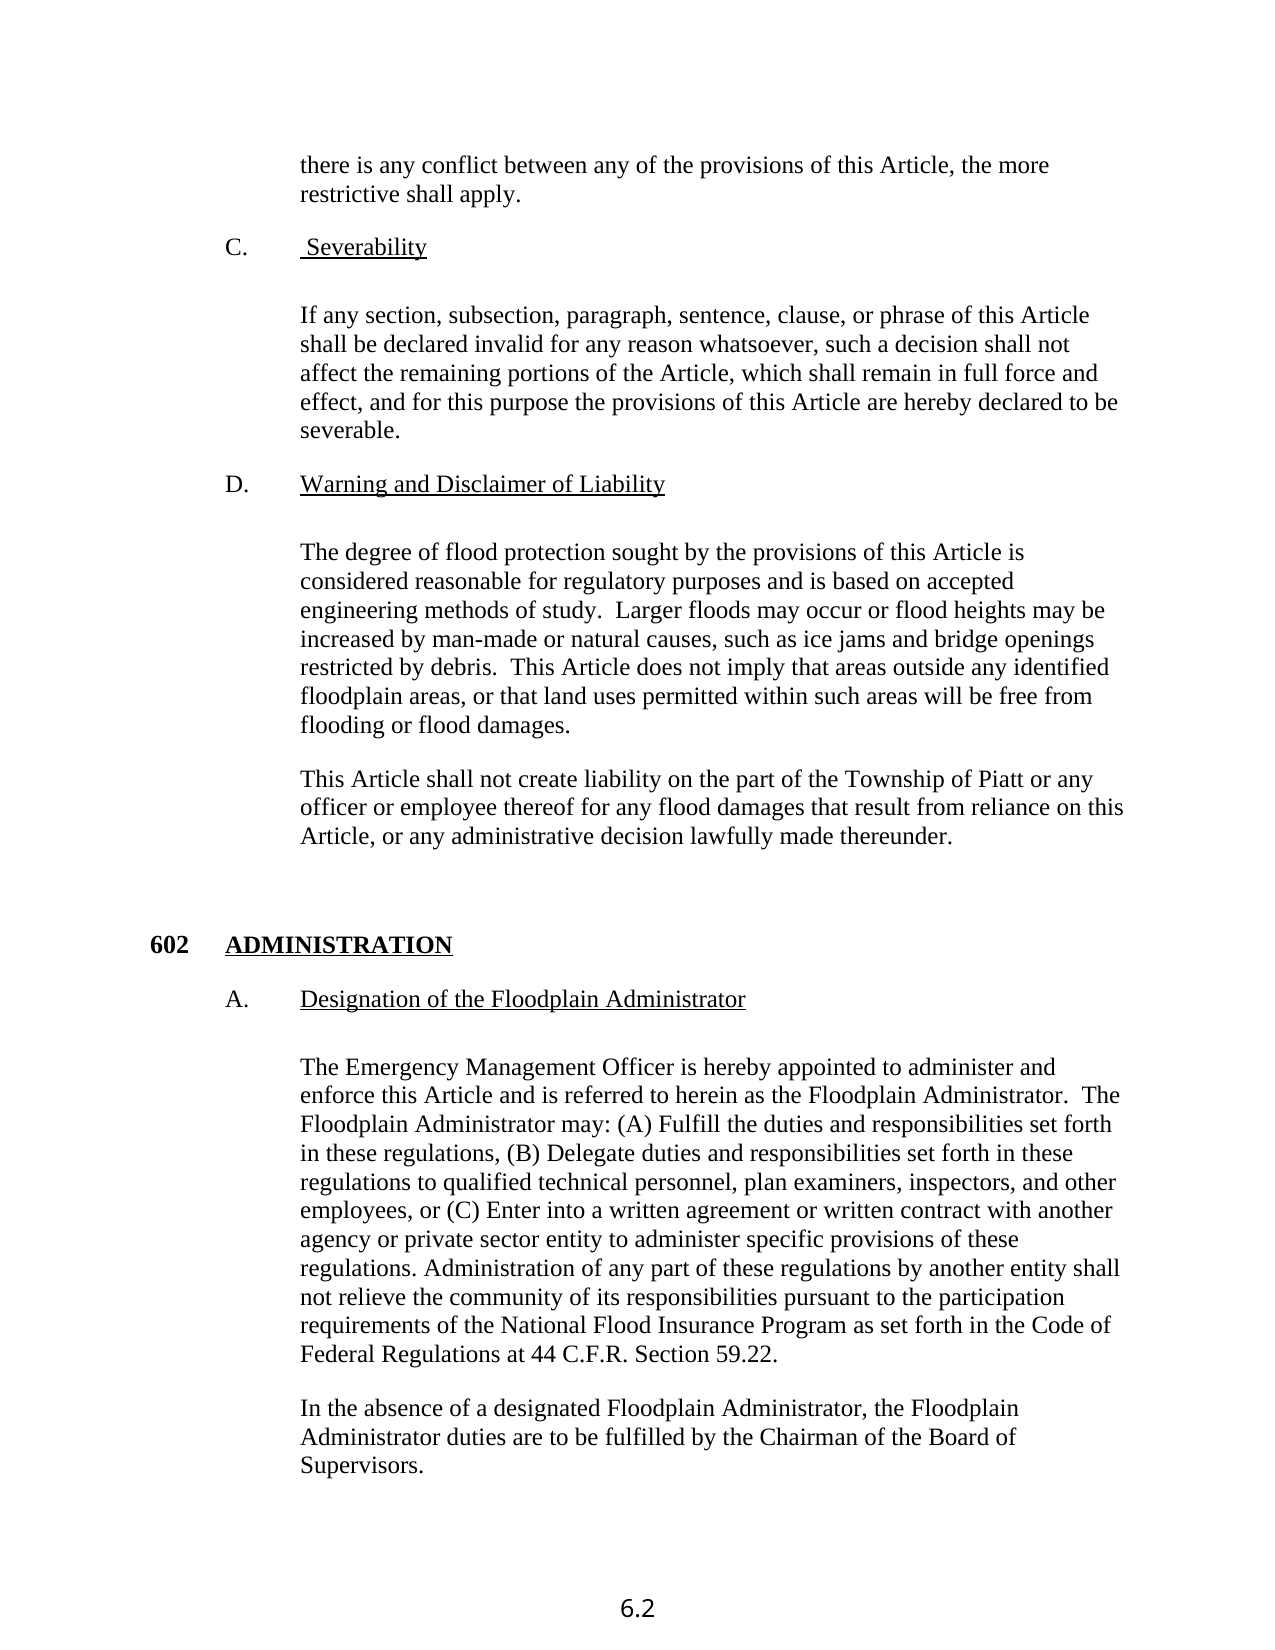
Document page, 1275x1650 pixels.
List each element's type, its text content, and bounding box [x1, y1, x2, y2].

text This Article shall not create liability on the part of the Township of Piatt or any officer or employee thereof for any flood damages that result from reliance on this Article, or any administrative decision lawfully made thereunder. [300, 764, 1125, 850]
subtitle Severability [225, 232, 1125, 261]
subtitle Designation of the Floodplain Administrator [225, 984, 1125, 1012]
text The degree of flood protection sought by the provisions of this Article is considered reasonable for regulatory purposes and is based on accepted engineering methods of study. Larger floods may occur or flood heights may be increased by man-made or natural causes, such as ice jams and bridge openings restricted by debris. This Article does not imply that areas outside any identified floodplain areas, or that land uses permitted within such areas will be free from flooding or flood damages. [300, 537, 1125, 739]
text In the absence of a designated Floodplain Administrator, the Floodplain Administrator duties are to be fulfilled by the Chairman of the Board of Supervisors. [300, 1393, 1125, 1479]
text The Emergency Management Officer is hereby appointed to administer and enforce this Article and is referred to herein as the Floodplain Administrator. The Floodplain Administrator may: (A) Fulfill the duties and responsibilities set forth in these regulations, (B) Delegate duties and responsibilities set forth in these regulations to qualified technical personnel, plan examiners, inspectors, and other employees, or (C) Enter into a written agreement or written contract with another agency or private sector entity to administer specific provisions of these regulations. Administration of any part of these regulations by another entity shall not relieve the community of its responsibilities pursuant to the participation requirements of the National Flood Insurance Program as set forth in the Code of Federal Regulations at 44 C.F.R. Section 59.22. [300, 1052, 1125, 1368]
text there is any conflict between any of the provisions of this Article, the more restrictive shall apply. [300, 150, 1125, 207]
subtitle Warning and Disclaimer of Liability [225, 469, 1125, 498]
subtitle ADMINISTRATION [150, 929, 1125, 959]
text If any section, subsection, paragraph, sentence, clause, or phrase of this Article shall be declared invalid for any reason whatsoever, such a decision shall not affect the remaining portions of the Article, which shall remain in full force and effect, and for this purpose the provisions of this Article are hereby declared to be severable. [300, 301, 1125, 444]
